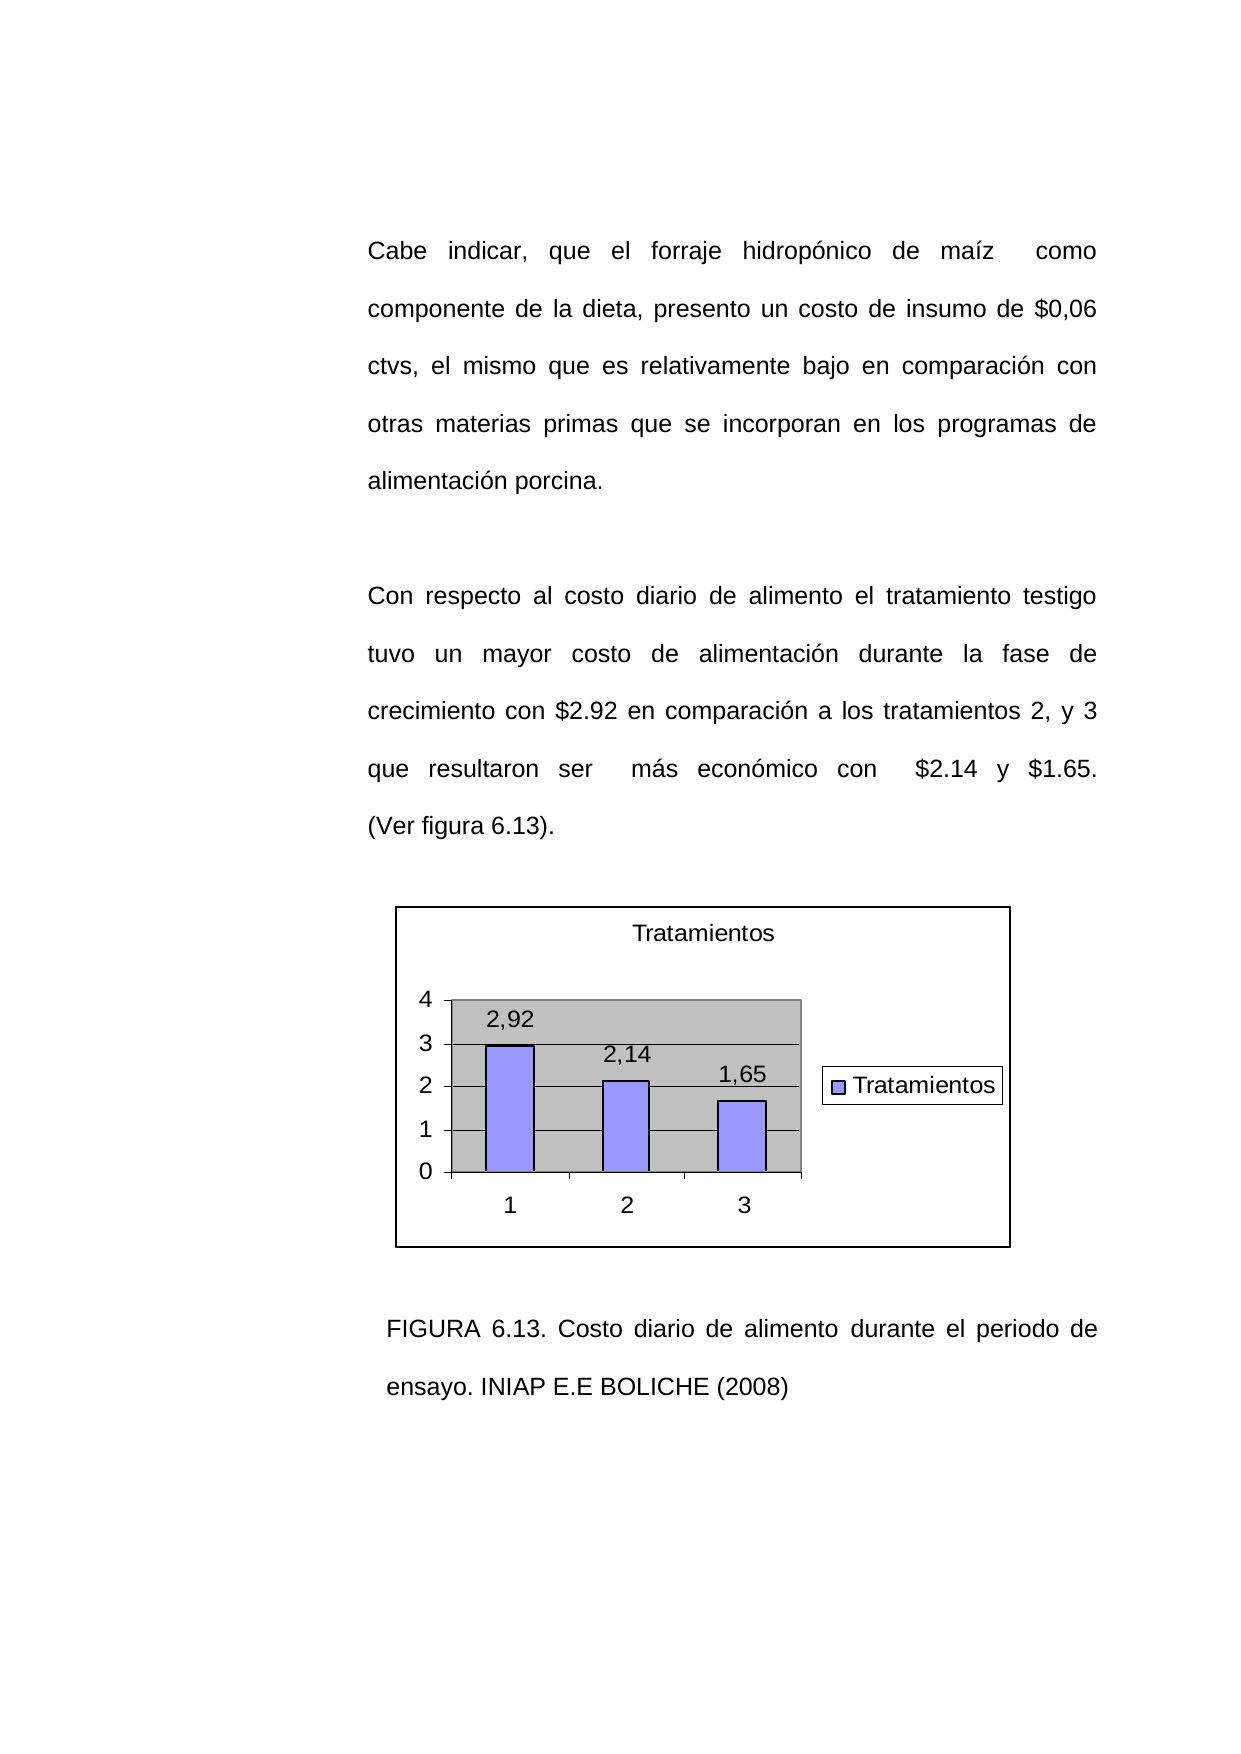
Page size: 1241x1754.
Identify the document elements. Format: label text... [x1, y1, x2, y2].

text Con respecto al costo diario de alimento el tratamiento testigo tuvo un mayor costo de alimentación durante la fase de crecimiento con $2.92 en comparación a los tratamientos 2, y 3 que resultaron ser más económico con $2.14 y $1.65. (Ver figura 6.13). [367, 581, 1098, 840]
text FIGURA 6.13. Costo diario de alimento durante el periodo de ensayo. INIAP E.E BOLICHE (2008) [386, 1314, 1098, 1400]
text Cabe indicar, que el forraje hidropónico de maíz como componente de la dieta, presento un costo de insumo de $0,06 ctvs, el mismo que es relativamente bajo en comparación con otras materias primas que se incorporan en los programas de alimentación porcina. [367, 236, 1098, 495]
